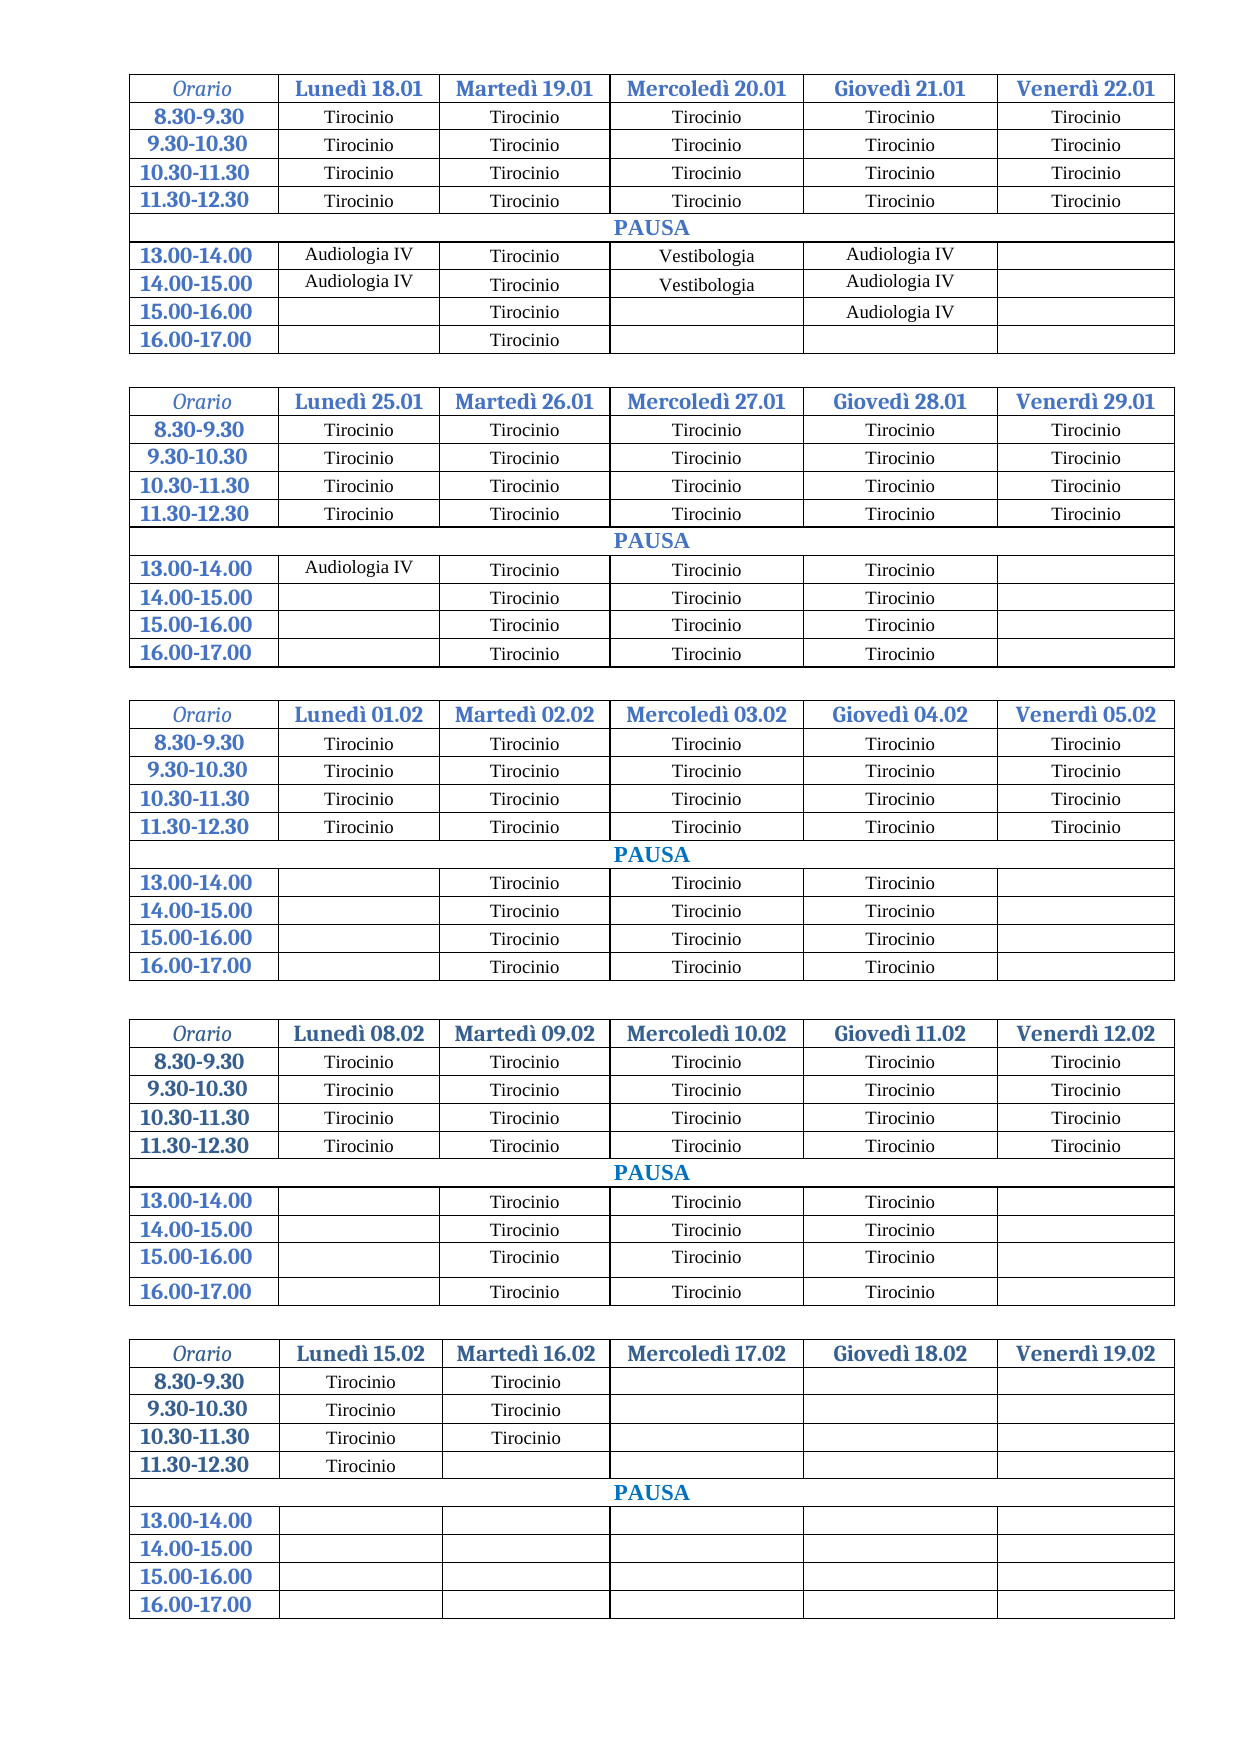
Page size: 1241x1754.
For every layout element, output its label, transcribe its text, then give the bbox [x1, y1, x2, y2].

table_cell Tirocinio [440, 1216, 609, 1242]
table_cell [611, 1507, 803, 1534]
table_cell [998, 1535, 1174, 1562]
table_cell Tirocinio [804, 1216, 997, 1242]
table_cell Tirocinio [440, 1188, 609, 1214]
table_header Giovedì 18.02 [804, 1340, 997, 1367]
table_cell Tirocinio [804, 472, 997, 499]
table_cell Tirocinio [804, 187, 997, 213]
table_cell Tirocinio [440, 270, 609, 297]
table_cell [998, 611, 1174, 638]
table_cell Tirocinio [440, 897, 609, 923]
table_cell 16.00-17.00 [130, 639, 278, 666]
table_cell Tirocinio [804, 1188, 997, 1214]
table_header Martedì 16.02 [443, 1340, 609, 1367]
table_cell 10.30-11.30 [130, 472, 278, 499]
table_header Venerdì 19.02 [998, 1340, 1174, 1367]
table_cell Tirocinio [804, 639, 997, 666]
table_cell Tirocinio [279, 500, 439, 526]
table_header Venerdì 05.02 [998, 701, 1174, 728]
table_cell [998, 298, 1174, 325]
table_cell Tirocinio [279, 729, 439, 756]
table_cell [611, 1535, 803, 1562]
table_cell 8.30-9.30 [130, 729, 278, 756]
table_cell Tirocinio [440, 1278, 609, 1305]
table_cell Tirocinio [804, 103, 997, 129]
table_cell Tirocinio [440, 1048, 609, 1074]
table_cell Tirocinio [440, 869, 609, 896]
table_cell Tirocinio [804, 1104, 997, 1131]
table_cell Tirocinio [279, 187, 439, 213]
table_header Martedì 26.01 [440, 388, 609, 415]
table_cell Tirocinio [611, 897, 803, 923]
table_cell Tirocinio [611, 159, 803, 186]
table_cell 10.30-11.30 [130, 1424, 279, 1451]
table_cell [443, 1535, 609, 1562]
table_cell Tirocinio [611, 925, 803, 952]
table_cell [279, 1243, 439, 1277]
table_header Orario [130, 388, 278, 415]
table_cell 14.00-15.00 [130, 1535, 279, 1562]
table_header Giovedì 28.01 [804, 388, 997, 415]
table_cell Tirocinio [279, 1132, 439, 1158]
table_cell Audiologia IV [279, 243, 439, 269]
table_cell [804, 1452, 997, 1478]
table_cell Tirocinio [440, 187, 609, 213]
table_cell Tirocinio [611, 869, 803, 896]
table_cell Tirocinio [440, 130, 609, 158]
table_cell 9.30-10.30 [130, 1076, 278, 1103]
table_cell Audiologia IV [279, 556, 439, 583]
table_cell [998, 270, 1174, 297]
table_cell Tirocinio [440, 243, 609, 269]
table_cell 16.00-17.00 [130, 1278, 278, 1305]
table_cell Vestibologia [611, 270, 803, 297]
table_cell Tirocinio [440, 1132, 609, 1158]
table_cell 15.00-16.00 [130, 611, 278, 638]
table_cell Tirocinio [804, 500, 997, 526]
table_cell Tirocinio [611, 130, 803, 158]
table_cell 9.30-10.30 [130, 757, 278, 784]
table_cell 11.30-12.30 [130, 813, 278, 839]
table_cell Tirocinio [280, 1368, 442, 1394]
table_header Lunedì 15.02 [280, 1340, 442, 1367]
table_cell Martedì 19.01 [440, 75, 609, 102]
table_cell [279, 584, 439, 610]
table_cell [998, 1368, 1174, 1394]
table_cell Tirocinio [804, 416, 997, 443]
table_cell PAUSA [130, 1159, 1174, 1186]
table_header Martedì 02.02 [440, 701, 609, 728]
table_cell Tirocinio [804, 444, 997, 471]
table_cell Tirocinio [440, 444, 609, 471]
table_cell Audiologia IV [804, 298, 997, 325]
table_cell Tirocinio [440, 639, 609, 666]
table_header Venerdì 29.01 [998, 388, 1174, 415]
table_header Giovedì 11.02 [804, 1020, 997, 1047]
table_cell PAUSA [130, 1479, 1174, 1506]
table_cell Tirocinio [279, 785, 439, 812]
table_cell [998, 326, 1174, 353]
table_cell [998, 639, 1174, 666]
table_cell Tirocinio [440, 953, 609, 979]
table_cell Lunedì 18.01 [279, 75, 439, 102]
table_header Lunedì 08.02 [279, 1020, 439, 1047]
table_cell 11.30-12.30 [130, 500, 278, 526]
table_cell [279, 1278, 439, 1305]
table_cell [804, 1424, 997, 1451]
table_cell Tirocinio [804, 1132, 997, 1158]
table_cell Tirocinio [611, 444, 803, 471]
table_cell 8.30-9.30 [130, 103, 278, 129]
table_cell Tirocinio [998, 444, 1174, 471]
table_cell Audiologia IV [804, 243, 997, 269]
table_cell Tirocinio [440, 416, 609, 443]
table_cell Tirocinio [279, 472, 439, 499]
table_cell Tirocinio [440, 1076, 609, 1103]
table_cell [998, 1278, 1174, 1305]
table_cell [804, 1591, 997, 1618]
table_cell Tirocinio [611, 187, 803, 213]
table_cell Tirocinio [443, 1368, 609, 1394]
table_cell Tirocinio [998, 785, 1174, 812]
table_cell 11.30-12.30 [130, 187, 278, 213]
table_cell [443, 1452, 609, 1478]
table_cell Tirocinio [611, 1048, 803, 1074]
table_cell [279, 1216, 439, 1242]
table_cell 14.00-15.00 [130, 1216, 278, 1242]
table_cell [998, 1395, 1174, 1422]
table_cell PAUSA [130, 214, 1174, 241]
table_cell Tirocinio [280, 1424, 442, 1451]
table_cell Tirocinio [804, 159, 997, 186]
table_cell Tirocinio [611, 103, 803, 129]
table_cell Tirocinio [611, 416, 803, 443]
table_cell Tirocinio [611, 1132, 803, 1158]
table_cell Tirocinio [611, 584, 803, 610]
table_cell [998, 1563, 1174, 1590]
table_cell Tirocinio [440, 785, 609, 812]
table_cell [280, 1563, 442, 1590]
table_cell Tirocinio [804, 130, 997, 158]
table_cell [998, 556, 1174, 583]
table_cell [998, 869, 1174, 896]
table_cell Tirocinio [440, 472, 609, 499]
table_cell 11.30-12.30 [130, 1132, 278, 1158]
table_cell Tirocinio [804, 1243, 997, 1277]
table_cell [998, 1424, 1174, 1451]
table_cell PAUSA [130, 528, 1174, 554]
table_cell 15.00-16.00 [130, 925, 278, 952]
table_cell Tirocinio [804, 1278, 997, 1305]
table_cell Tirocinio [440, 584, 609, 610]
table_cell 10.30-11.30 [130, 785, 278, 812]
table_cell [279, 298, 439, 325]
table_cell Tirocinio [611, 757, 803, 784]
table_cell Tirocinio [440, 1243, 609, 1277]
table_cell Tirocinio [440, 556, 609, 583]
table_cell [998, 925, 1174, 952]
table_cell Tirocinio [611, 1076, 803, 1103]
table_cell Tirocinio [611, 729, 803, 756]
table_cell 13.00-14.00 [130, 243, 278, 269]
table_cell [998, 1591, 1174, 1618]
table_cell Tirocinio [443, 1424, 609, 1451]
table_cell 8.30-9.30 [130, 1048, 278, 1074]
table_cell 13.00-14.00 [130, 1188, 278, 1214]
table_cell Tirocinio [804, 785, 997, 812]
table_cell Tirocinio [279, 103, 439, 129]
table_cell Tirocinio [280, 1452, 442, 1478]
table_cell [279, 953, 439, 979]
table_cell [280, 1507, 442, 1534]
table_cell [611, 1395, 803, 1422]
table_cell [443, 1507, 609, 1534]
table_cell Tirocinio [998, 416, 1174, 443]
table_cell 15.00-16.00 [130, 1563, 279, 1590]
table_cell Audiologia IV [804, 270, 997, 297]
table_cell Tirocinio [804, 729, 997, 756]
table_cell [998, 953, 1174, 979]
table_cell PAUSA [130, 841, 1174, 868]
table_cell [611, 1452, 803, 1478]
table_cell 14.00-15.00 [130, 897, 278, 923]
table_cell Tirocinio [440, 925, 609, 952]
table_cell Tirocinio [804, 556, 997, 583]
table_cell Tirocinio [804, 757, 997, 784]
table_cell [998, 584, 1174, 610]
table_cell 11.30-12.30 [130, 1452, 279, 1478]
table_cell Tirocinio [804, 611, 997, 638]
table_cell [998, 243, 1174, 269]
table_cell 14.00-15.00 [130, 584, 278, 610]
table_header Orario [130, 1020, 278, 1047]
table_cell Tirocinio [998, 500, 1174, 526]
table_cell Tirocinio [440, 103, 609, 129]
table_cell [998, 1188, 1174, 1214]
table_cell Tirocinio [440, 159, 609, 186]
table_header Martedì 09.02 [440, 1020, 609, 1047]
table_cell Tirocinio [998, 1132, 1174, 1158]
table_cell Tirocinio [611, 1104, 803, 1131]
table_cell 9.30-10.30 [130, 130, 278, 158]
table_cell [279, 1188, 439, 1214]
table_cell Tirocinio [279, 444, 439, 471]
table_cell Tirocinio [279, 813, 439, 839]
table_cell 13.00-14.00 [130, 869, 278, 896]
table_header Mercoledì 17.02 [611, 1340, 803, 1367]
table_cell Tirocinio [611, 556, 803, 583]
table_cell Tirocinio [611, 953, 803, 979]
table_cell [998, 1507, 1174, 1534]
table_cell [998, 1452, 1174, 1478]
table_cell Tirocinio [611, 785, 803, 812]
table_cell Tirocinio [279, 757, 439, 784]
table_cell [998, 897, 1174, 923]
table_cell [611, 1563, 803, 1590]
table_cell 15.00-16.00 [130, 298, 278, 325]
table_cell Tirocinio [998, 472, 1174, 499]
table_cell [804, 326, 997, 353]
table_cell Tirocinio [998, 103, 1174, 129]
table_cell Tirocinio [440, 500, 609, 526]
table_cell 9.30-10.30 [130, 1395, 279, 1422]
table_cell Tirocinio [279, 1048, 439, 1074]
table_cell [279, 925, 439, 952]
table_cell Tirocinio [611, 813, 803, 839]
table_cell Tirocinio [804, 813, 997, 839]
table_cell [279, 897, 439, 923]
table_cell [279, 611, 439, 638]
table_header Mercoledì 10.02 [611, 1020, 803, 1047]
table_cell 10.30-11.30 [130, 159, 278, 186]
table_cell [998, 1243, 1174, 1277]
table_cell [804, 1507, 997, 1534]
table_cell [443, 1591, 609, 1618]
table_cell Tirocinio [279, 159, 439, 186]
table_cell [611, 326, 803, 353]
table_cell Tirocinio [611, 639, 803, 666]
table_cell Tirocinio [804, 1048, 997, 1074]
table_cell [804, 1563, 997, 1590]
table_header Lunedì 01.02 [279, 701, 439, 728]
table_cell [443, 1563, 609, 1590]
table_cell 8.30-9.30 [130, 1368, 279, 1394]
table_cell Tirocinio [998, 187, 1174, 213]
table_cell Tirocinio [804, 869, 997, 896]
table_cell [279, 639, 439, 666]
table_cell Tirocinio [279, 130, 439, 158]
table_cell [804, 1395, 997, 1422]
table_cell [280, 1535, 442, 1562]
table_cell Tirocinio [611, 472, 803, 499]
table_cell 9.30-10.30 [130, 444, 278, 471]
table_cell 16.00-17.00 [130, 953, 278, 979]
table_cell 13.00-14.00 [130, 1507, 279, 1534]
table_cell 16.00-17.00 [130, 326, 278, 353]
table_cell Tirocinio [440, 729, 609, 756]
table_cell [804, 1368, 997, 1394]
table_cell Tirocinio [611, 1278, 803, 1305]
table_cell 16.00-17.00 [130, 1591, 279, 1618]
table_cell Tirocinio [998, 729, 1174, 756]
table_header Mercoledì 27.01 [611, 388, 803, 415]
table_cell Tirocinio [280, 1395, 442, 1422]
table_cell Tirocinio [440, 298, 609, 325]
table_cell Tirocinio [611, 1188, 803, 1214]
table_cell [279, 869, 439, 896]
table_cell Vestibologia [611, 243, 803, 269]
table_cell Tirocinio [440, 1104, 609, 1131]
table_cell Tirocinio [998, 130, 1174, 158]
table_cell Tirocinio [611, 611, 803, 638]
table_cell Tirocinio [279, 1104, 439, 1131]
table_cell Audiologia IV [279, 270, 439, 297]
table_cell 8.30-9.30 [130, 416, 278, 443]
table_cell Tirocinio [804, 584, 997, 610]
table_header Orario [130, 1340, 279, 1367]
table_cell Tirocinio [998, 1048, 1174, 1074]
table_cell [279, 326, 439, 353]
table_cell [611, 1424, 803, 1451]
table_cell Tirocinio [611, 1216, 803, 1242]
table_header Lunedì 25.01 [279, 388, 439, 415]
table_cell Tirocinio [440, 757, 609, 784]
table_cell [280, 1591, 442, 1618]
table_cell Tirocinio [998, 757, 1174, 784]
table_cell Tirocinio [440, 813, 609, 839]
table_cell Tirocinio [440, 611, 609, 638]
table_cell Tirocinio [279, 416, 439, 443]
table_header Venerdì 12.02 [998, 1020, 1174, 1047]
table_cell [611, 1368, 803, 1394]
table_cell Venerdì 22.01 [998, 75, 1174, 102]
table_cell Tirocinio [611, 500, 803, 526]
table_cell 10.30-11.30 [130, 1104, 278, 1131]
table_cell Mercoledì 20.01 [611, 75, 803, 102]
table_cell [998, 1216, 1174, 1242]
table_cell Tirocinio [998, 813, 1174, 839]
table_cell [804, 1535, 997, 1562]
table_cell Tirocinio [804, 897, 997, 923]
table_cell Tirocinio [611, 1243, 803, 1277]
table_cell Tirocinio [998, 159, 1174, 186]
table_cell Tirocinio [804, 953, 997, 979]
table_cell 14.00-15.00 [130, 270, 278, 297]
table_cell Tirocinio [804, 925, 997, 952]
table_cell Tirocinio [440, 326, 609, 353]
table_header Orario [130, 701, 278, 728]
table_cell Tirocinio [804, 1076, 997, 1103]
table_cell [611, 1591, 803, 1618]
table_cell Tirocinio [998, 1104, 1174, 1131]
table_cell Orario [130, 75, 278, 102]
table_header Giovedì 04.02 [804, 701, 997, 728]
table_cell 15.00-16.00 [130, 1243, 278, 1277]
table_cell [611, 298, 803, 325]
table_cell 13.00-14.00 [130, 556, 278, 583]
table_cell Giovedì 21.01 [804, 75, 997, 102]
table_cell Tirocinio [279, 1076, 439, 1103]
table_cell Tirocinio [443, 1395, 609, 1422]
table_cell Tirocinio [998, 1076, 1174, 1103]
table_header Mercoledì 03.02 [611, 701, 803, 728]
